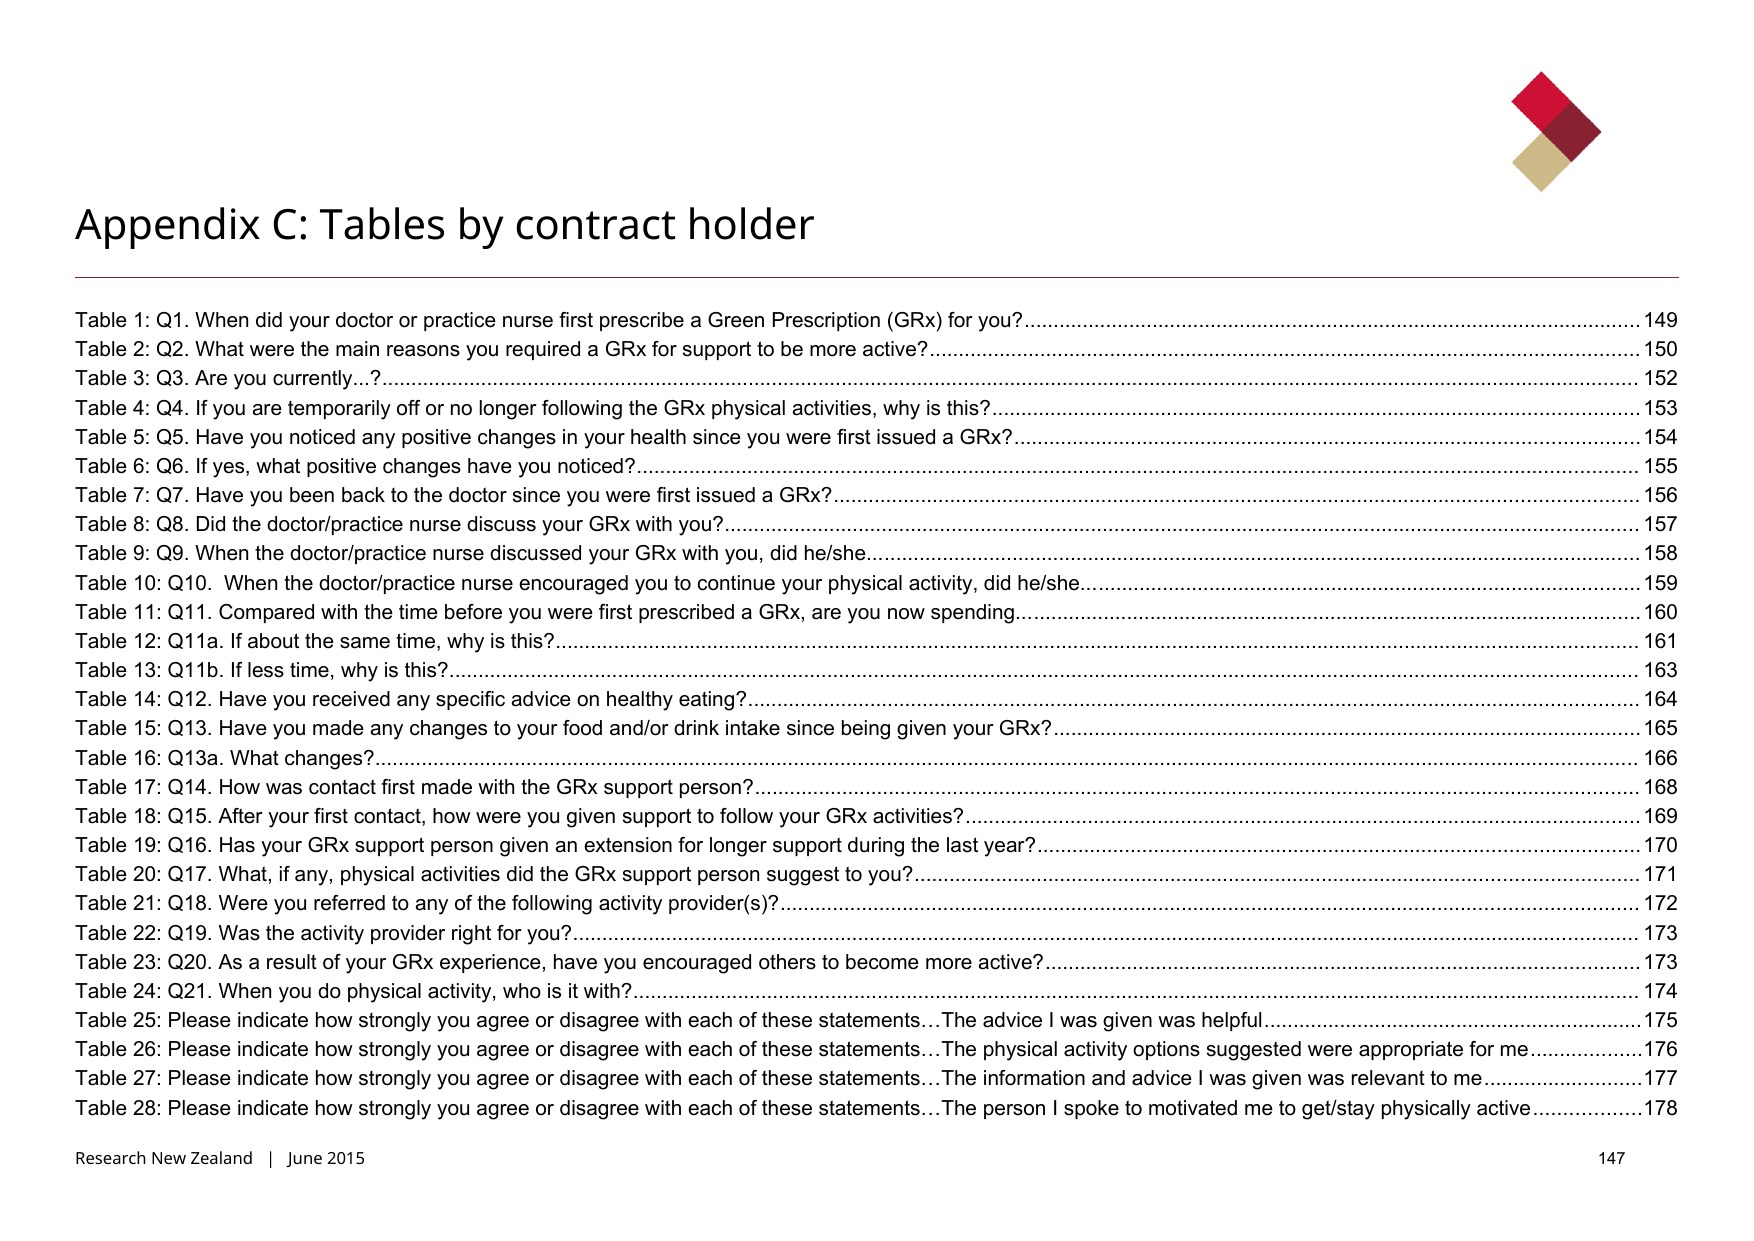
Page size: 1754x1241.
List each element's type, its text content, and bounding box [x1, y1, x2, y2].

text Table 6: Q6. If yes, what positive changes have you noticed? 155 [75, 448, 1679, 478]
text Table 18: Q15. After your first contact, how were you given support to follow your GRx activities? 169 [75, 798, 1679, 828]
text Table 3: Q3. Are you currently...? 152 [75, 361, 1679, 390]
text Table 19: Q16. Has your GRx support person given an extension for longer support during the last year? 170 [75, 828, 1679, 857]
text Table 28: Please indicate how strongly you agree or disagree with each of these statements…The person I spoke to motivated me to get/stay physically active 178 [75, 1090, 1679, 1119]
text Table 13: Q11b. If less time, why is this? 163 [75, 653, 1679, 682]
text Table 12: Q11a. If about the same time, why is this? 161 [75, 623, 1679, 653]
text Table 21: Q18. Were you referred to any of the following activity provider(s)? 172 [75, 886, 1679, 915]
text Table 5: Q5. Have you noticed any positive changes in your health since you were first issued a GRx? 154 [75, 419, 1679, 448]
text Table 17: Q14. How was contact first made with the GRx support person? 168 [75, 769, 1679, 798]
text Table 24: Q21. When you do physical activity, who is it with? 174 [75, 973, 1679, 1003]
text Table 14: Q12. Have you received any specific advice on healthy eating? 164 [75, 682, 1679, 711]
text Appendix C: Tables by contract holder [75, 195, 1679, 277]
text Table 16: Q13a. What changes? 166 [75, 740, 1679, 769]
text Table 26: Please indicate how strongly you agree or disagree with each of these statements…The physical activity options suggested were appropriate for me 176 [75, 1032, 1679, 1061]
text Table 4: Q4. If you are temporarily off or no longer following the GRx physical activities, why is this? 153 [75, 390, 1679, 419]
picture [1505, 70, 1606, 195]
text Table 1: Q1. When did your doctor or practice nurse first prescribe a Green Prescription (GRx) for you? 149 [75, 303, 1679, 332]
text Table 9: Q9. When the doctor/practice nurse discussed your GRx with you, did he/she... 158 [75, 536, 1679, 565]
text Table 7: Q7. Have you been back to the doctor since you were first issued a GRx? 156 [75, 478, 1679, 507]
text Table 10: Q10. When the doctor/practice nurse encouraged you to continue your physical activity, did he/she... 159 [75, 565, 1679, 594]
text Table 27: Please indicate how strongly you agree or disagree with each of these statements…The information and advice I was given was relevant to me 177 [75, 1061, 1679, 1090]
text Table 11: Q11. Compared with the time before you were first prescribed a GRx, are you now spending... 160 [75, 594, 1679, 623]
text Table 15: Q13. Have you made any changes to your food and/or drink intake since being given your GRx? 165 [75, 711, 1679, 740]
text Table 22: Q19. Was the activity provider right for you? 173 [75, 915, 1679, 944]
text Table 2: Q2. What were the main reasons you required a GRx for support to be more active? 150 [75, 332, 1679, 361]
text Table 20: Q17. What, if any, physical activities did the GRx support person suggest to you? 171 [75, 857, 1679, 886]
text Table 8: Q8. Did the doctor/practice nurse discuss your GRx with you? 157 [75, 507, 1679, 536]
text Table 25: Please indicate how strongly you agree or disagree with each of these statements…The advice I was given was helpful 175 [75, 1003, 1679, 1032]
text Table 23: Q20. As a result of your GRx experience, have you encouraged others to become more active? 173 [75, 944, 1679, 973]
